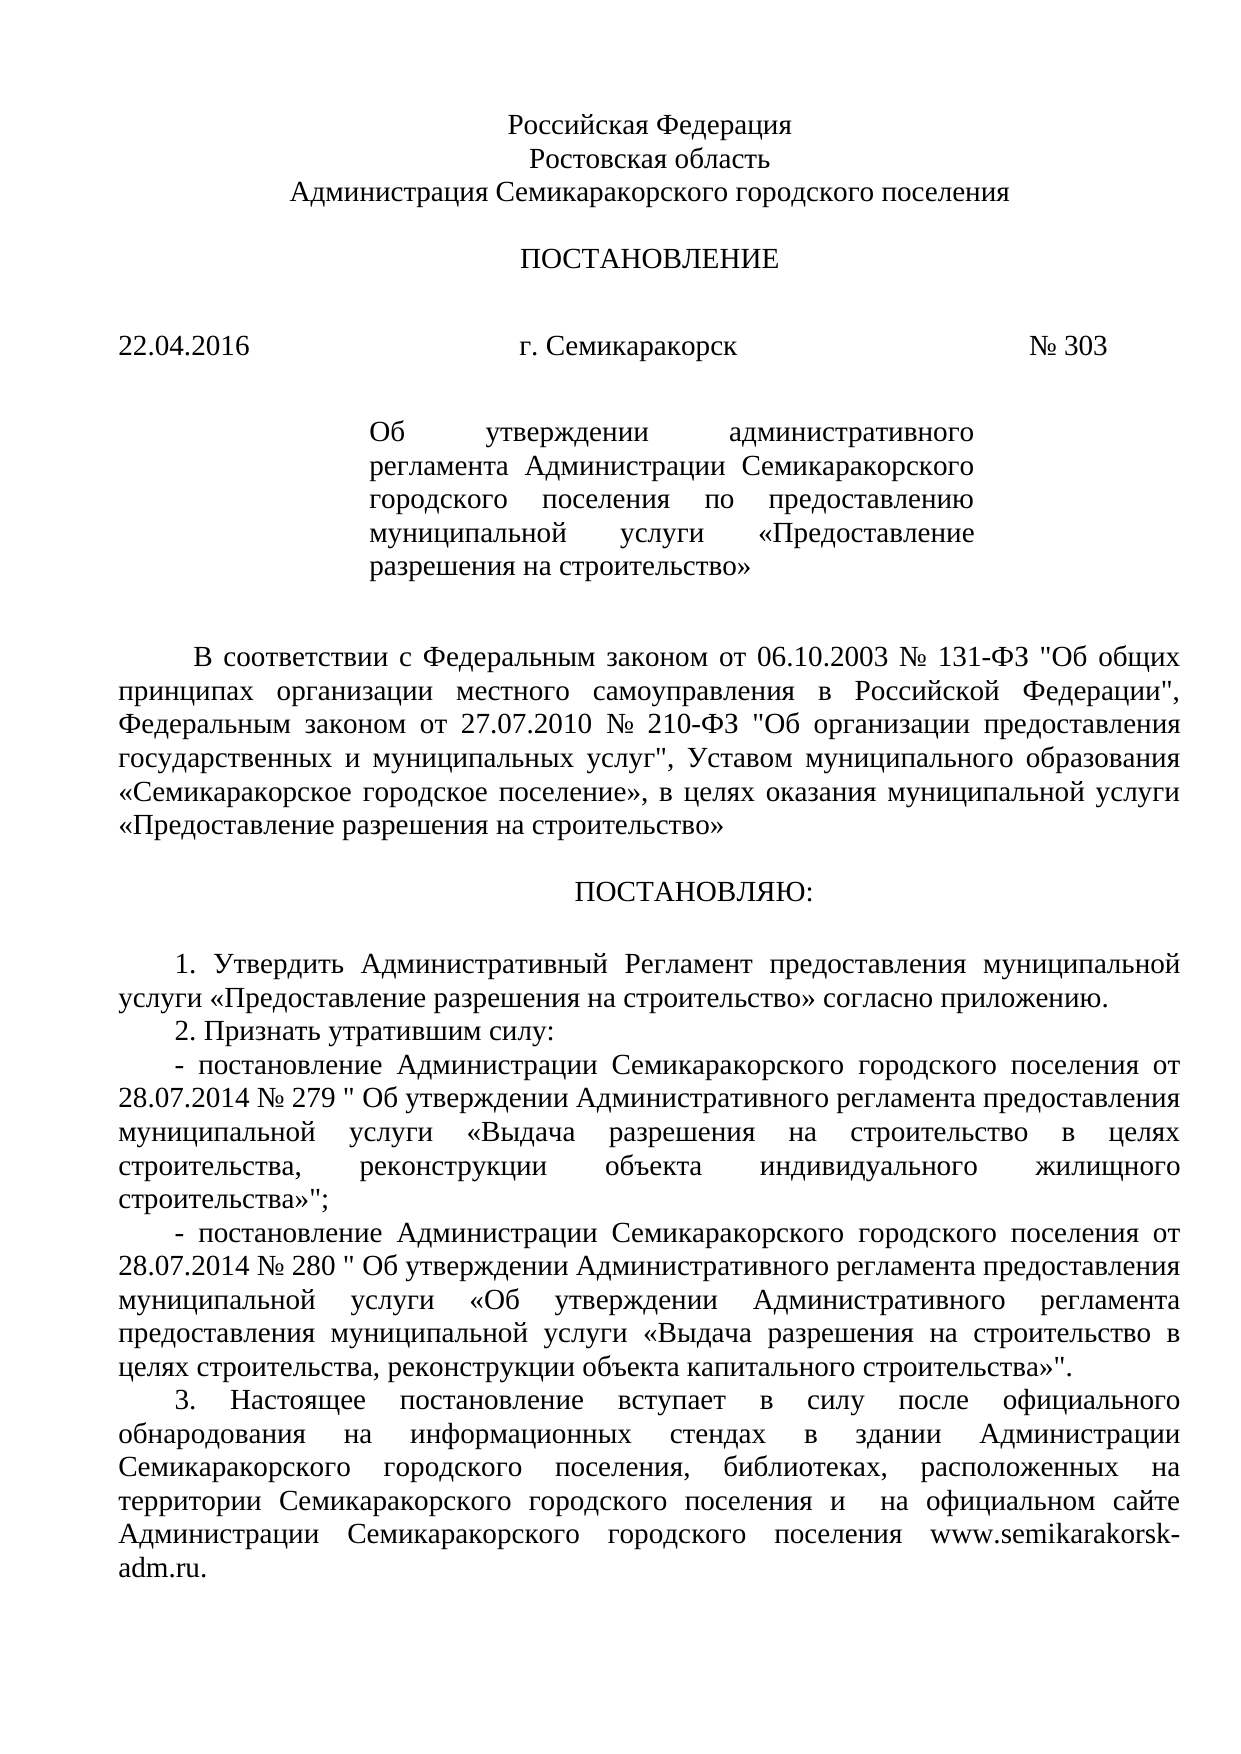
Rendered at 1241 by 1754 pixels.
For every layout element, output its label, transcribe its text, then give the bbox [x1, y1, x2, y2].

text В соответствии с Федеральным законом от 06.10.2003 № 131-ФЗ "Об общих принципах организации местного самоуправления в Российской Федерации", Федеральным законом от 27.07.2010 № 210-ФЗ "Об организации предоставления государственных и муниципальных услуг", Уставом муниципального образования «Семикаракорское городское поселение», в целях оказания муниципальной услуги «Предоставление разрешения на строительство» [118, 639, 1181, 841]
text ПОСТАНОВЛЯЮ: [118, 874, 1211, 908]
text - постановление Администрации Семикаракорского городского поселения от 28.07.2014 № 279 " Об утверждении Административного регламента предоставления муниципальной услуги «Выдача разрешения на строительство в целях строительства, реконструкции объекта индивидуального жилищного строительства»"; [118, 1047, 1181, 1215]
text - постановление Администрации Семикаракорского городского поселения от 28.07.2014 № 280 " Об утверждении Административного регламента предоставления муниципальной услуги «Об утверждении Административного регламента предоставления муниципальной услуги «Выдача разрешения на строительство в целях строительства, реконструкции объекта капитального строительства»". [118, 1215, 1181, 1382]
text ПОСТАНОВЛЕНИЕ [118, 242, 1181, 275]
text Ростовская область [118, 141, 1181, 174]
text Администрация Семикаракорского городского поселения [118, 174, 1181, 208]
text Об утверждении административного регламента Администрации Семикаракорского городского поселения по предоставлению муниципальной услуги «Предоставление разрешения на строительство» [369, 414, 974, 582]
text Российская Федерация [118, 107, 1181, 141]
text 1. Утвердить Административный Регламент предоставления муниципальной услуги «Предоставление разрешения на строительство» согласно приложению. [118, 946, 1181, 1013]
text 2. Признать утратившим силу: [118, 1013, 1181, 1047]
text 3. Настоящее постановление вступает в силу после официального обнародования на информационных стендах в здании Администрации Семикаракорского городского поселения, библиотеках, расположенных на территории Семикаракорского городского поселения и на официальном сайте Администрации Семикаракорского городского поселения www.semikarakorsk-adm.ru. [118, 1382, 1181, 1584]
text 22.04.2016 г. Семикаракорск № 303 [118, 328, 1181, 361]
